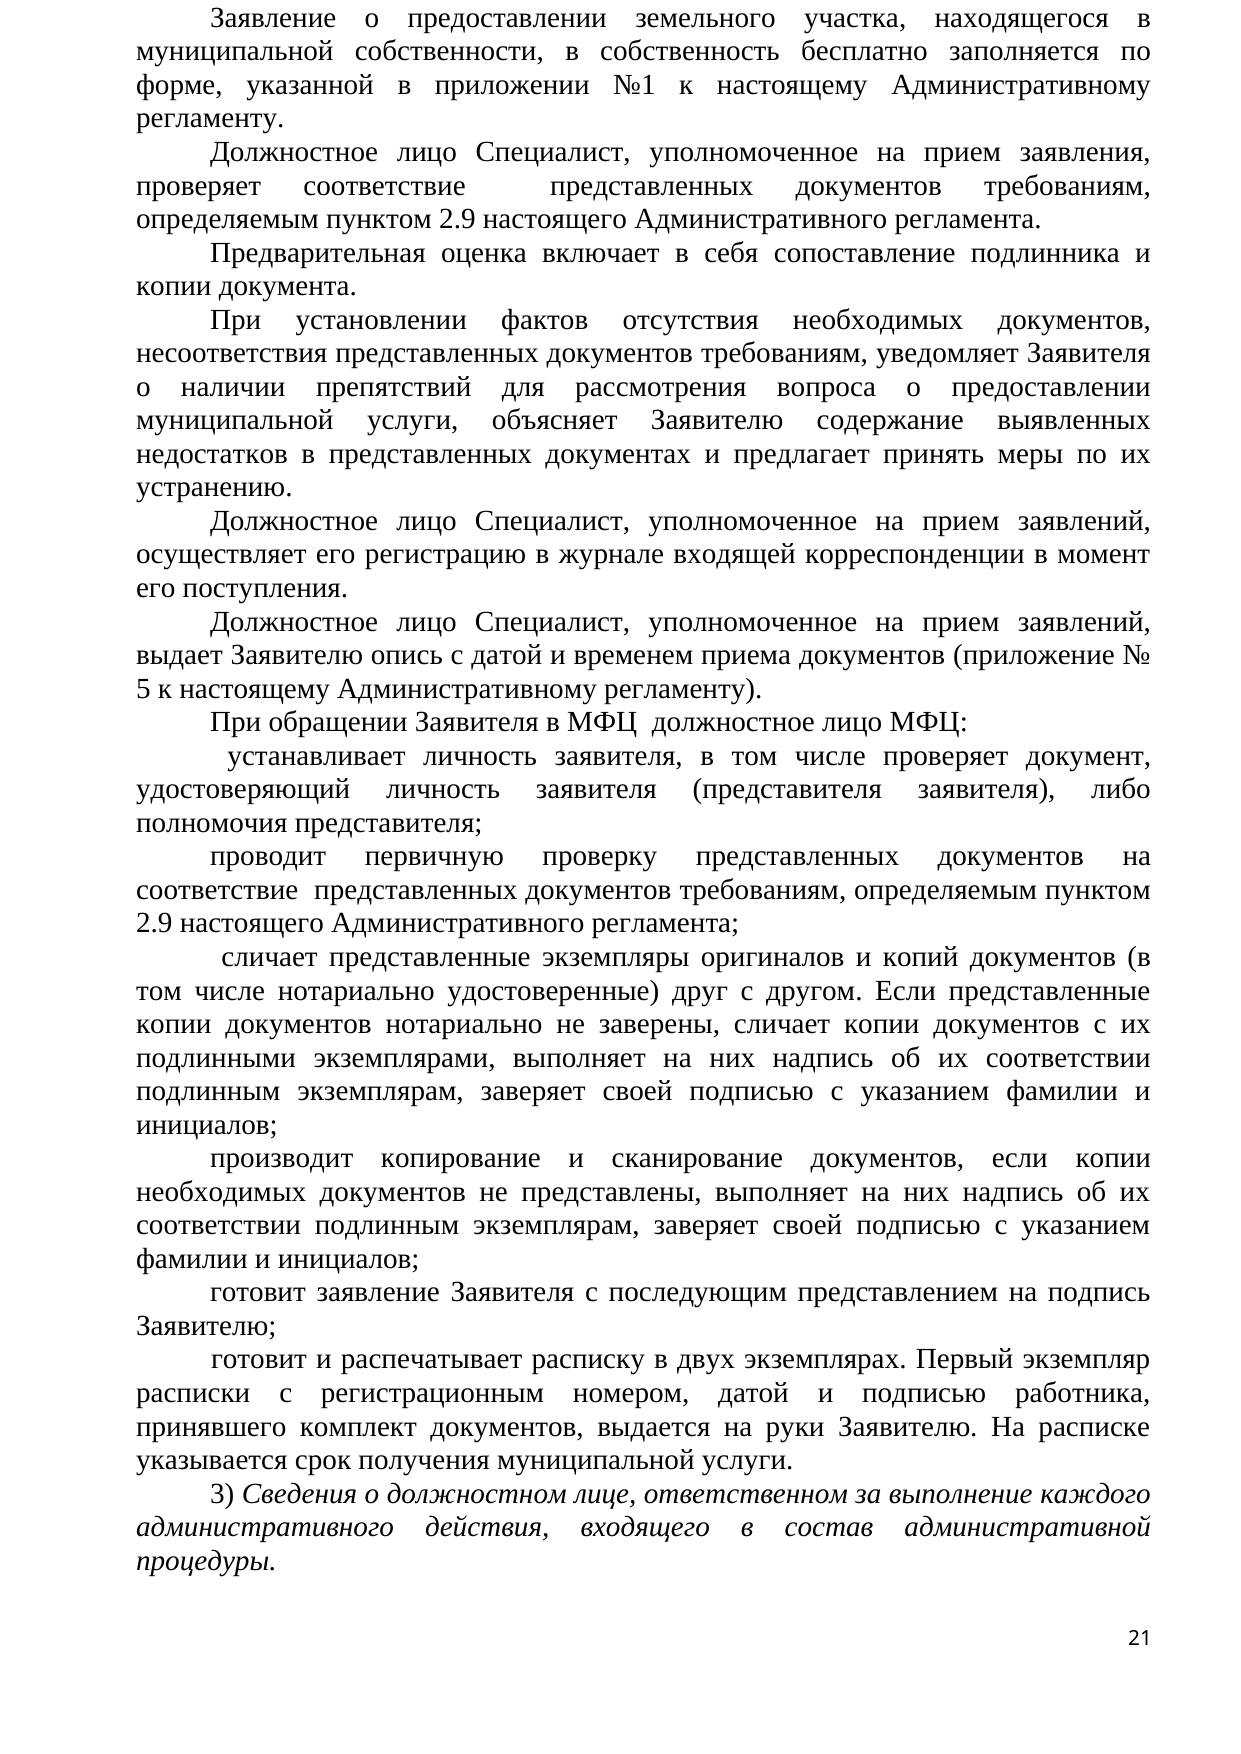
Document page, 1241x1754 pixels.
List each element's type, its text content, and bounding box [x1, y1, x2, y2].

text производит копирование и сканирование документов, если копии необходимых документов не представлены, выполняет на них надпись об их соответствии подлинным экземплярам, заверяет своей подписью с указанием фамилии и инициалов; [136, 1140, 1152, 1274]
text сличает представленные экземпляры оригиналов и копий документов (в том числе нотариально удостоверенные) друг с другом. Если представленные копии документов нотариально не заверены, сличает копии документов с их подлинными экземплярами, выполняет на них надпись об их соответствии подлинным экземплярам, заверяет своей подписью с указанием фамилии и инициалов; [136, 939, 1152, 1140]
text Заявление о предоставлении земельного участка, находящегося в муниципальной собственности, в собственность бесплатно заполняется по форме, указанной в приложении №1 к настоящему Административному регламенту. [136, 0, 1152, 134]
text готовит заявление Заявителя с последующим представлением на подпись Заявителю; [136, 1274, 1152, 1342]
text Должностное лицо Специалист, уполномоченное на прием заявления, проверяет соответствие представленных документов требованиям, определяемым пунктом 2.9 настоящего Административного регламента. [136, 134, 1152, 235]
text готовит и распечатывает расписку в двух экземплярах. Первый экземпляр расписки с регистрационным номером, датой и подписью работника, принявшего комплект документов, выдается на руки Заявителю. На расписке указывается срок получения муниципальной услуги. [136, 1342, 1152, 1476]
text Предварительная оценка включает в себя сопоставление подлинника и копии документа. [136, 235, 1152, 302]
text При установлении фактов отсутствия необходимых документов, несоответствия представленных документов требованиям, уведомляет Заявителя о наличии препятствий для рассмотрения вопроса о предоставлении муниципальной услуги, объясняет Заявителю содержание выявленных недостатков в представленных документах и предлагает принять меры по их устранению. [136, 302, 1152, 503]
text проводит первичную проверку представленных документов на соответствие представленных документов требованиям, определяемым пунктом 2.9 настоящего Административного регламента; [136, 838, 1152, 939]
text Должностное лицо Специалист, уполномоченное на прием заявлений, выдает Заявителю опись с датой и временем приема документов (приложение № 5 к настоящему Административному регламенту). [136, 604, 1152, 704]
text устанавливает личность заявителя, в том числе проверяет документ, удостоверяющий личность заявителя (представителя заявителя), либо полномочия представителя; [136, 738, 1152, 838]
text Должностное лицо Специалист, уполномоченное на прием заявлений, осуществляет его регистрацию в журнале входящей корреспонденции в момент его поступления. [136, 503, 1152, 604]
text При обращении Заявителя в МФЦ должностное лицо МФЦ: [136, 704, 1152, 738]
text 3) Сведения о должностном лице, ответственном за выполнение каждого административного действия, входящего в состав административной процедуры. [136, 1476, 1152, 1576]
